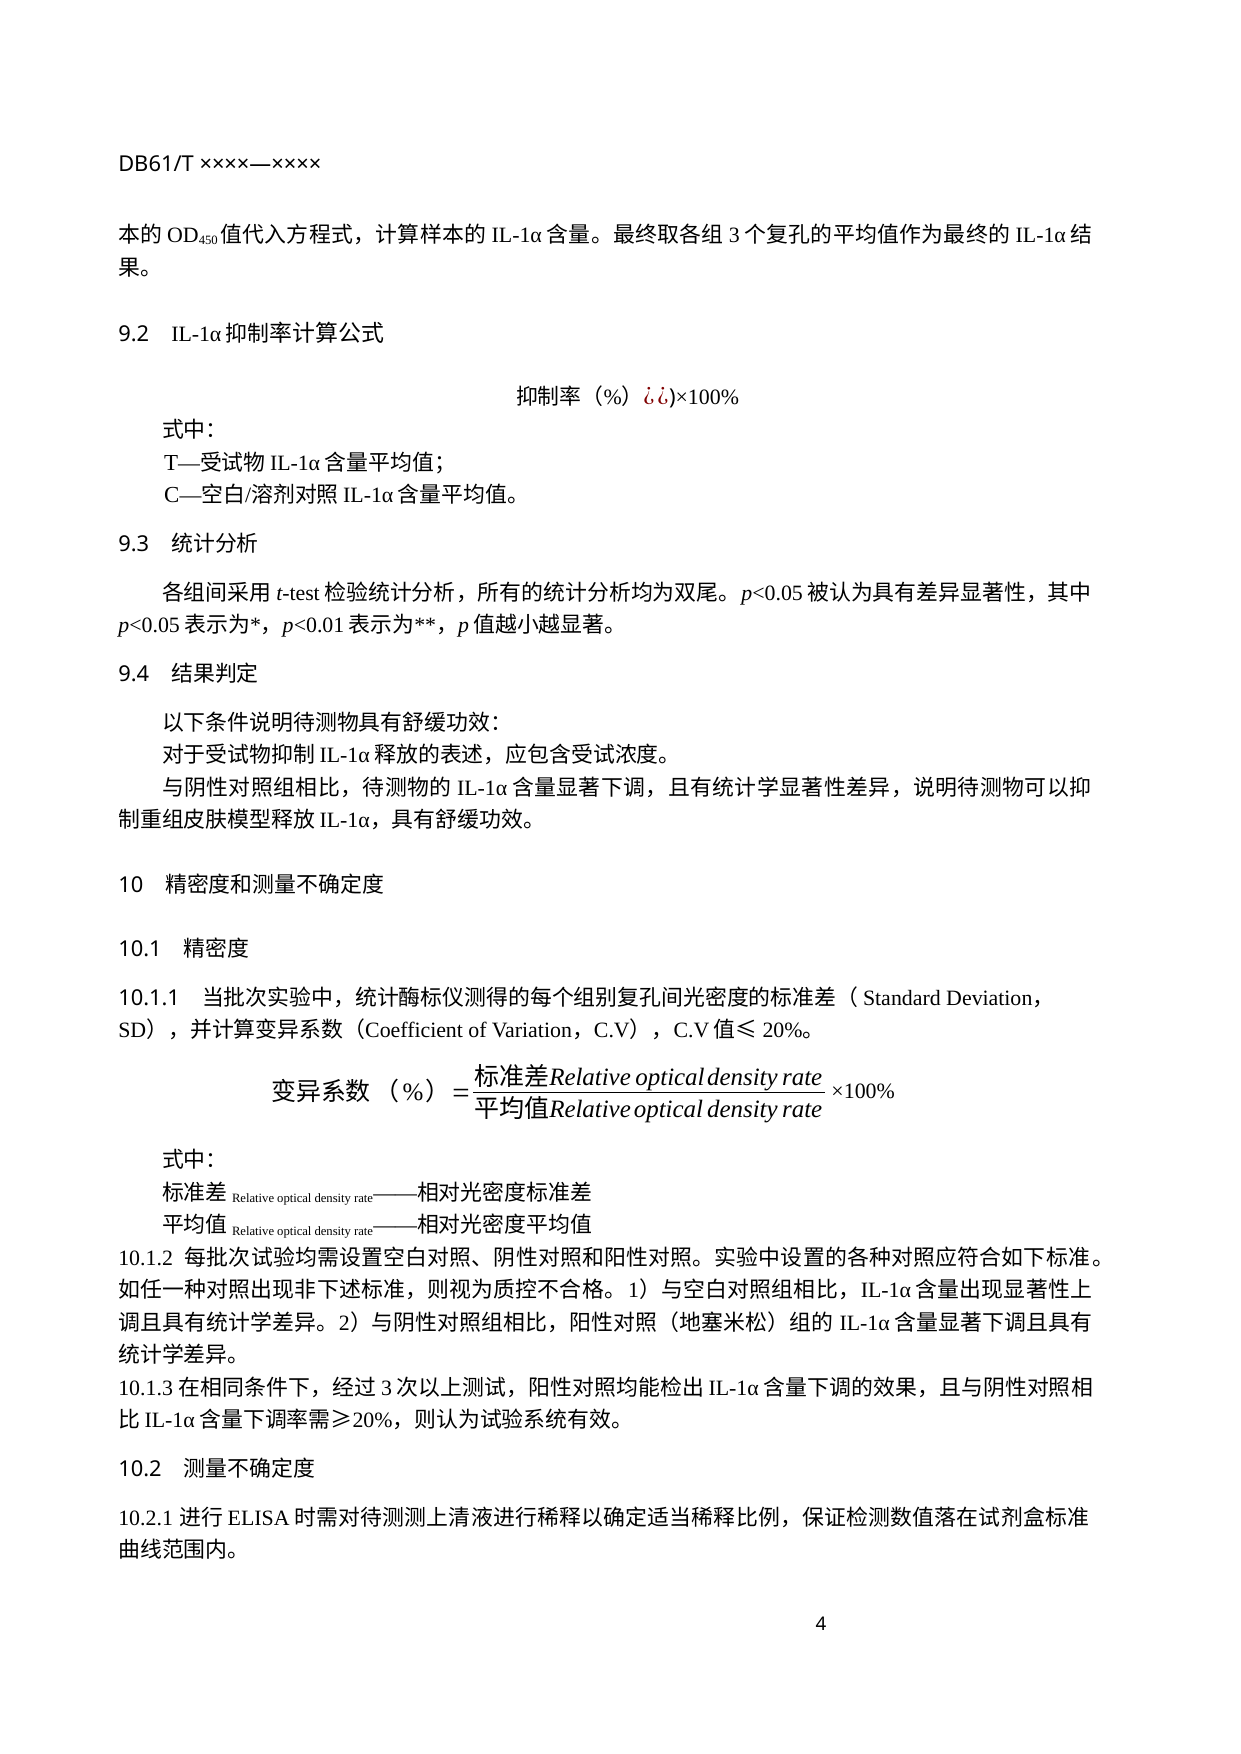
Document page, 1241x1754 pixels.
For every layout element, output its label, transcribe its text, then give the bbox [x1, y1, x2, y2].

text 式中： [118, 1142, 1093, 1174]
text T—受试物IL-1α含量平均值； [118, 444, 1093, 477]
text 对于受试物抑制IL-1α释放的表述，应包含受试浓度。 [118, 737, 1093, 769]
text 平均值Relative optical density rate——相对光密度平均值 [118, 1207, 1093, 1239]
text IL-1α抑制率计算公式 [118, 298, 1093, 363]
text 标准差Relative optical density rate——相对光密度标准差 [118, 1174, 1093, 1207]
text 推荐使用专业制作曲线软件，以标准品的浓度为纵坐标，OD450值为横坐标，制作标准曲线，根据样本的OD450值，查出相应的浓度。或用标准品的浓度与OD450值计算出标准曲线的回归方程式。将样本的OD450值代入方程式，计算样本的IL-1α含量。最终取各组3个复孔的平均值作为最终的IL-1α结果。 [118, 217, 1093, 282]
text 当批次实验中，统计酶标仪测得的每个组别复孔间光密度的标准差（ Standard Deviation， SD），并计算变异系数（Coefficient of Variation，C.V），C.V值≤ 20%。 [118, 979, 1093, 1044]
list ×100% [118, 1061, 1093, 1126]
text 式中： [118, 412, 1093, 444]
text 抑制率（%）)×100% [118, 379, 1093, 412]
text 统计分析 [118, 525, 1093, 558]
text 精密度 [118, 931, 1093, 963]
text 与阴性对照组相比，待测物的IL-1α含量显著下调，且有统计学显著性差异，说明待测物可以抑制重组皮肤模型释放IL-1α，具有舒缓功效。 [118, 769, 1093, 834]
text 测量不确定度 [118, 1451, 1093, 1483]
text 精密度和测量不确定度 [118, 867, 1093, 898]
text 10.2.1 进行ELISA时需对待测测上清液进行稀释以确定适当稀释比例，保证检测数值落在试剂盒标准曲线范围内。 [118, 1499, 1093, 1564]
text 10.1.2 每批次试验均需设置空白对照、阴性对照和阳性对照。实验中设置的各种对照应符合如下标准。如任一种对照出现非下述标准，则视为质控不合格。1）与空白对照组相比，IL-1α含量出现显著性上调且具有统计学差异。2）与阴性对照组相比，阳性对照（地塞米松）组的IL-1α含量显著下调且具有统计学差异。 [118, 1239, 1093, 1369]
text 以下条件说明待测物具有舒缓功效： [118, 704, 1093, 737]
text 10.1.3 在相同条件下，经过3次以上测试，阳性对照均能检出IL-1α含量下调的效果，且与阴性对照相比IL-1α含量下调率需≥20%，则认为试验系统有效。 [118, 1369, 1093, 1434]
text C—空白/溶剂对照IL-1α含量平均值。 [118, 477, 1093, 509]
text 结果判定 [118, 655, 1093, 688]
text 各组间采用t-test检验统计分析，所有的统计分析均为双尾。p<0.05被认为具有差异显著性，其中p<0.05表示为*，p<0.01表示为**，p值越小越显著。 [118, 574, 1093, 639]
